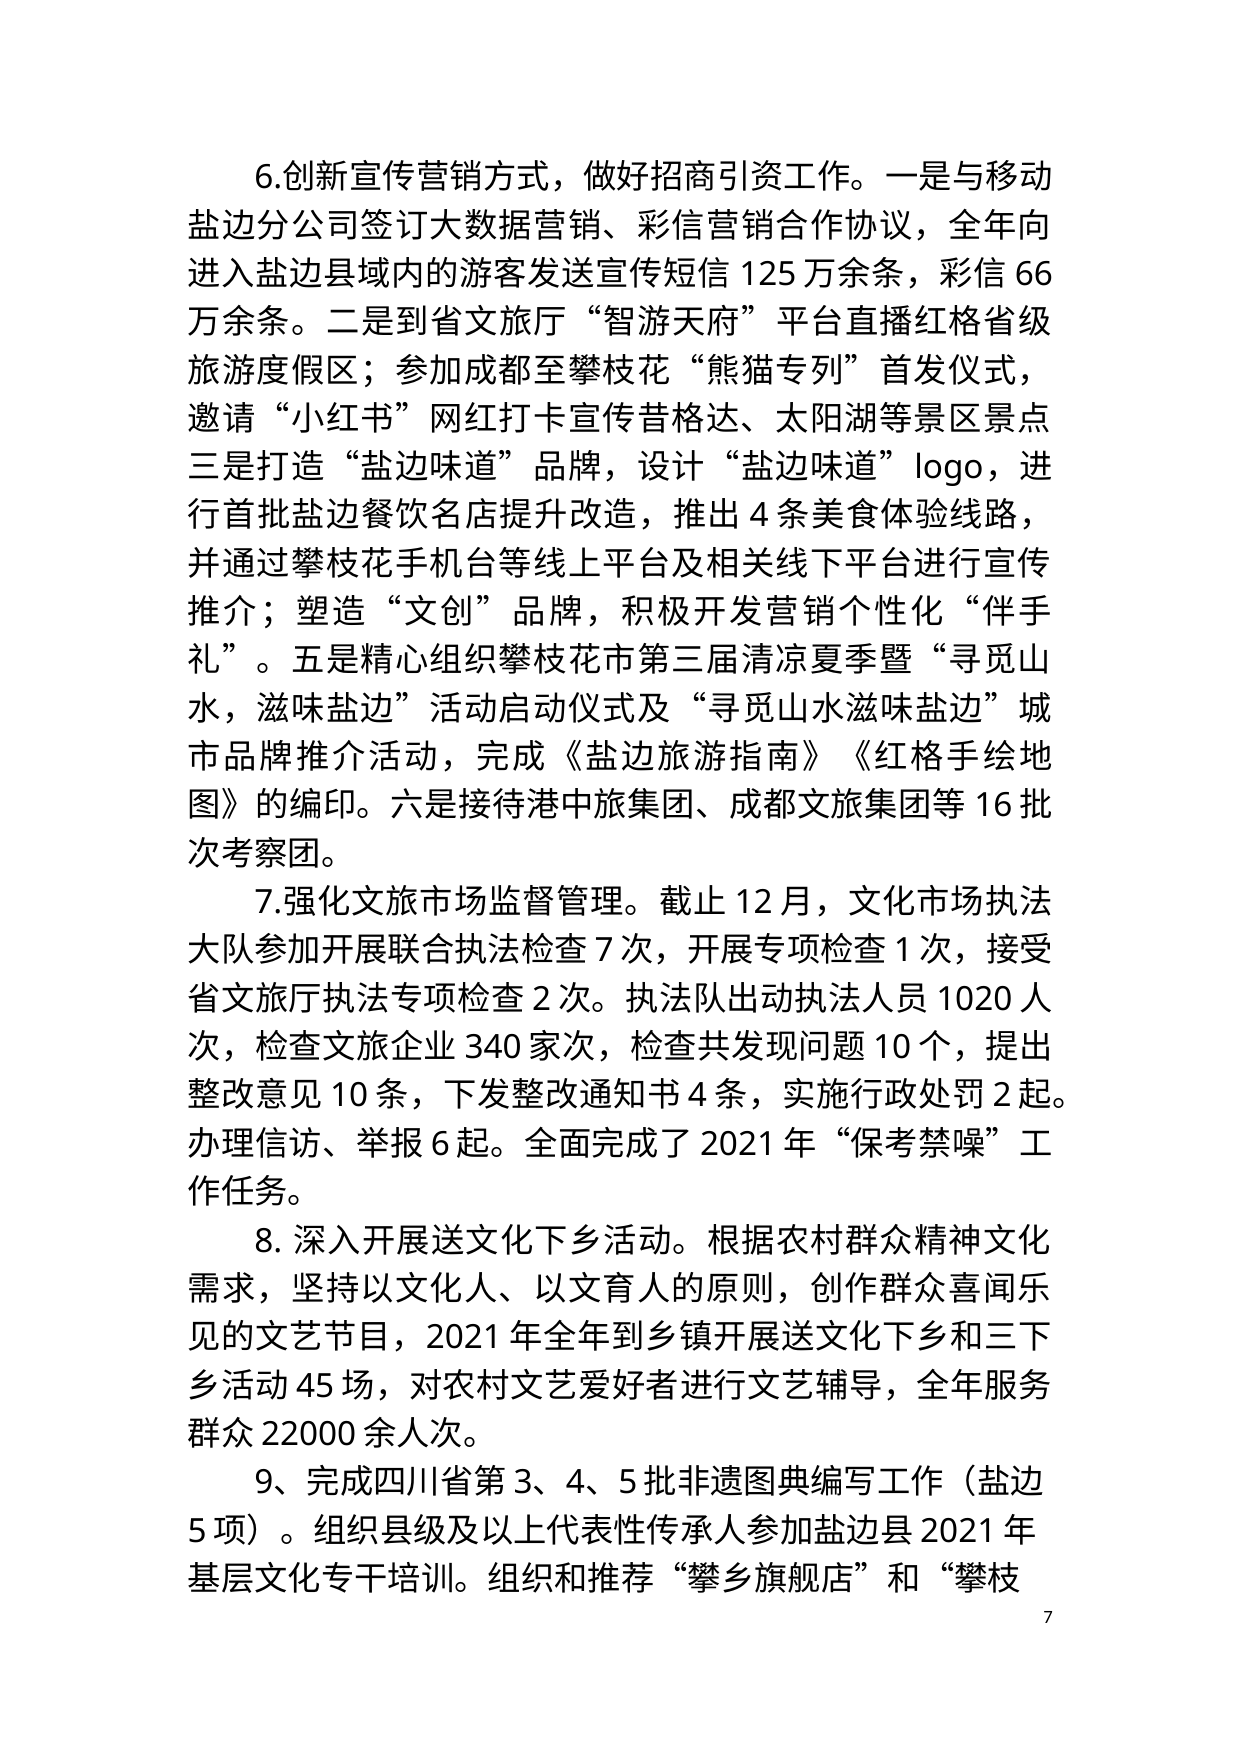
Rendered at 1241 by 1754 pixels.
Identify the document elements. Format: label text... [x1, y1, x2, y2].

text 6.创新宣传营销方式，做好招商引资工作。一是与移动盐边分公司签订大数据营销、彩信营销合作协议，全年向进入盐边县域内的游客发送宣传短信125万余条，彩信66万余条。二是到省文旅厅“智游天府”平台直播红格省级旅游度假区；参加成都至攀枝花“熊猫专列”首发仪式，邀请“小红书”网红打卡宣传昔格达、太阳湖等景区景点。三是打造“盐边味道”品牌，设计“盐边味道”logo，进行首批盐边餐饮名店提升改造，推出4条美食体验线路，并通过攀枝花手机台等线上平台及相关线下平台进行宣传推介；塑造“文创”品牌，积极开发营销个性化“伴手礼”。五是精心组织攀枝花市第三届清凉夏季暨“寻觅山水，滋味盐边”活动启动仪式及“寻觅山水滋味盐边”城市品牌推介活动，完成《盐边旅游指南》《红格手绘地图》的编印。六是接待港中旅集团、成都文旅集团等16批次考察团。 [187, 150, 1053, 874]
text 8. 深入开展送文化下乡活动。根据农村群众精神文化需求，坚持以文化人、以文育人的原则，创作群众喜闻乐见的文艺节目，2021年全年到乡镇开展送文化下乡和三下乡活动45场，对农村文艺爱好者进行文艺辅导，全年服务群众22000余人次。 [187, 1213, 1053, 1455]
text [187, 1455, 1053, 1600]
text 7.强化文旅市场监督管理。截止12月，文化市场执法大队参加开展联合执法检查7次，开展专项检查1次，接受省文旅厅执法专项检查2次。执法队出动执法人员1020人次，检查文旅企业340家次，检查共发现问题10个，提出整改意见10条，下发整改通知书4条，实施行政处罚2起。办理信访、举报6起。全面完成了2021年“保考禁噪”工作任务。 [187, 874, 1053, 1213]
